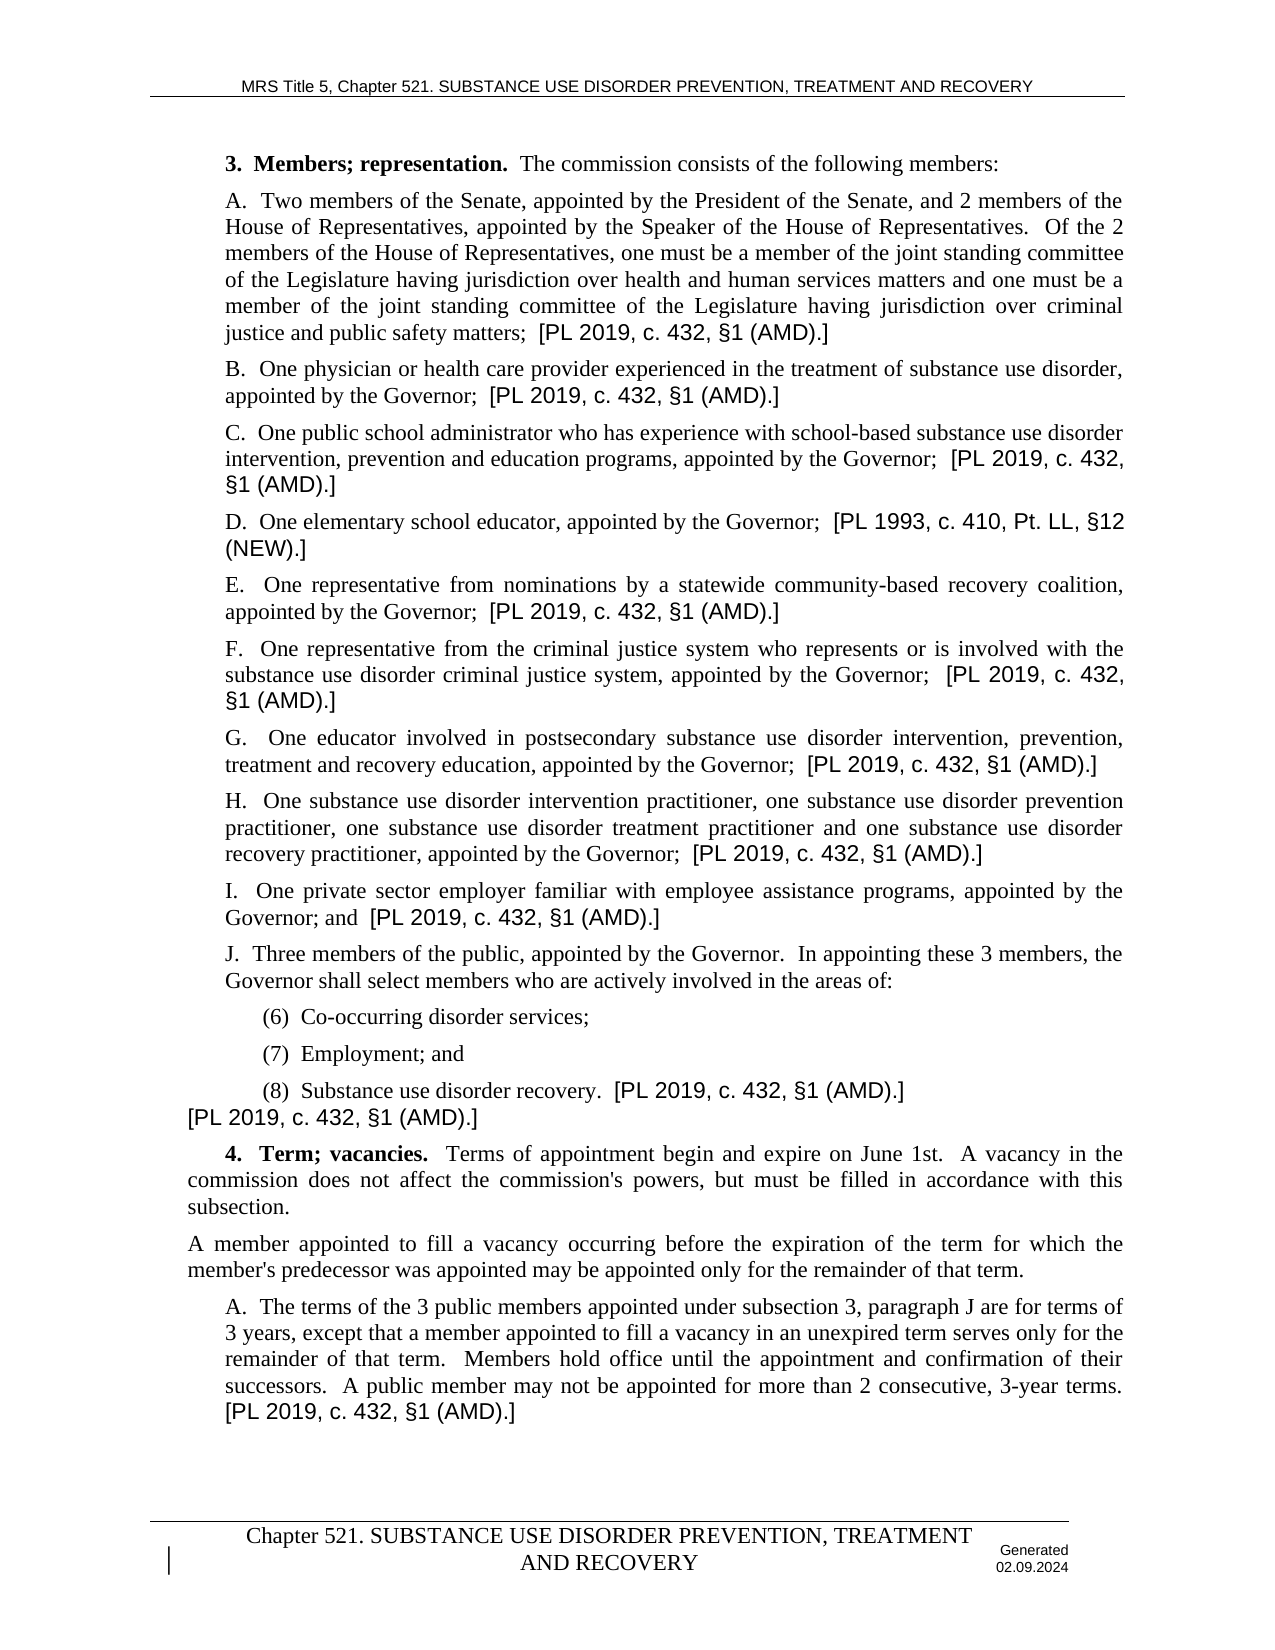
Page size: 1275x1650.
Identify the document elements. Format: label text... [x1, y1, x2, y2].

text C. One public school administrator who has experience with school-based substance use disorder intervention, prevention and education programs, appointed by the Governor; [PL 2019, c. 432, §1 (AMD).] [225, 419, 1125, 498]
text 3. Members; representation. The commission consists of the following members: [187, 150, 1125, 176]
text (6) Co-occurring disorder services; [262, 1003, 1125, 1030]
text [PL 2019, c. 432, §1 (AMD).] [187, 1103, 1125, 1130]
text J. Three members of the public, appointed by the Governor. In appointing these 3 members, the Governor shall select members who are actively involved in the areas of: [225, 940, 1125, 993]
text (8) Substance use disorder recovery. [PL 2019, c. 432, §1 (AMD).] [262, 1077, 1125, 1103]
text H. One substance use disorder intervention practitioner, one substance use disorder prevention practitioner, one substance use disorder treatment practitioner and one substance use disorder recovery practitioner, appointed by the Governor; [PL 2019, c. 432, §1 (AMD).] [225, 787, 1125, 867]
text A member appointed to fill a vacancy occurring before the expiration of the term for which the member's predecessor was appointed may be appointed only for the remainder of that term. [187, 1230, 1125, 1282]
text D. One elementary school educator, appointed by the Governor; [PL 1993, c. 410, Pt. LL, §12 (NEW).] [225, 508, 1125, 561]
text A. The terms of the 3 public members appointed under subsection 3, paragraph J are for terms of 3 years, except that a member appointed to fill a vacancy in an unexpired term serves only for the remainder of that term. Members hold office until the appointment and confirmation of their successors. A public member may not be appointed for more than 2 consecutive, 3-year terms. [PL 2019, c. 432, §1 (AMD).] [225, 1293, 1125, 1424]
text 4. Term; vacancies. Terms of appointment begin and expire on June 1st. A vacancy in the commission does not affect the commission's powers, but must be filled in accordance with this subsection. [187, 1140, 1125, 1219]
text I. One private sector employer familiar with employee assistance programs, appointed by the Governor; and [PL 2019, c. 432, §1 (AMD).] [225, 877, 1125, 930]
text F. One representative from the criminal justice system who represents or is involved with the substance use disorder criminal justice system, appointed by the Governor; [PL 2019, c. 432, §1 (AMD).] [225, 635, 1125, 714]
text G. One educator involved in postsecondary substance use disorder intervention, prevention, treatment and recovery education, appointed by the Governor; [PL 2019, c. 432, §1 (AMD).] [225, 724, 1125, 777]
text B. One physician or health care provider experienced in the treatment of substance use disorder, appointed by the Governor; [PL 2019, c. 432, §1 (AMD).] [225, 355, 1125, 408]
text A. Two members of the Senate, appointed by the President of the Senate, and 2 members of the House of Representatives, appointed by the Speaker of the House of Representatives. Of the 2 members of the House of Representatives, one must be a member of the joint standing committee of the Legislature having jurisdiction over health and human services matters and one must be a member of the joint standing committee of the Legislature having jurisdiction over criminal justice and public safety matters; [PL 2019, c. 432, §1 (AMD).] [225, 187, 1125, 345]
text E. One representative from nominations by a statewide community-based recovery coalition, appointed by the Governor; [PL 2019, c. 432, §1 (AMD).] [225, 571, 1125, 624]
text (7) Employment; and [262, 1040, 1125, 1067]
